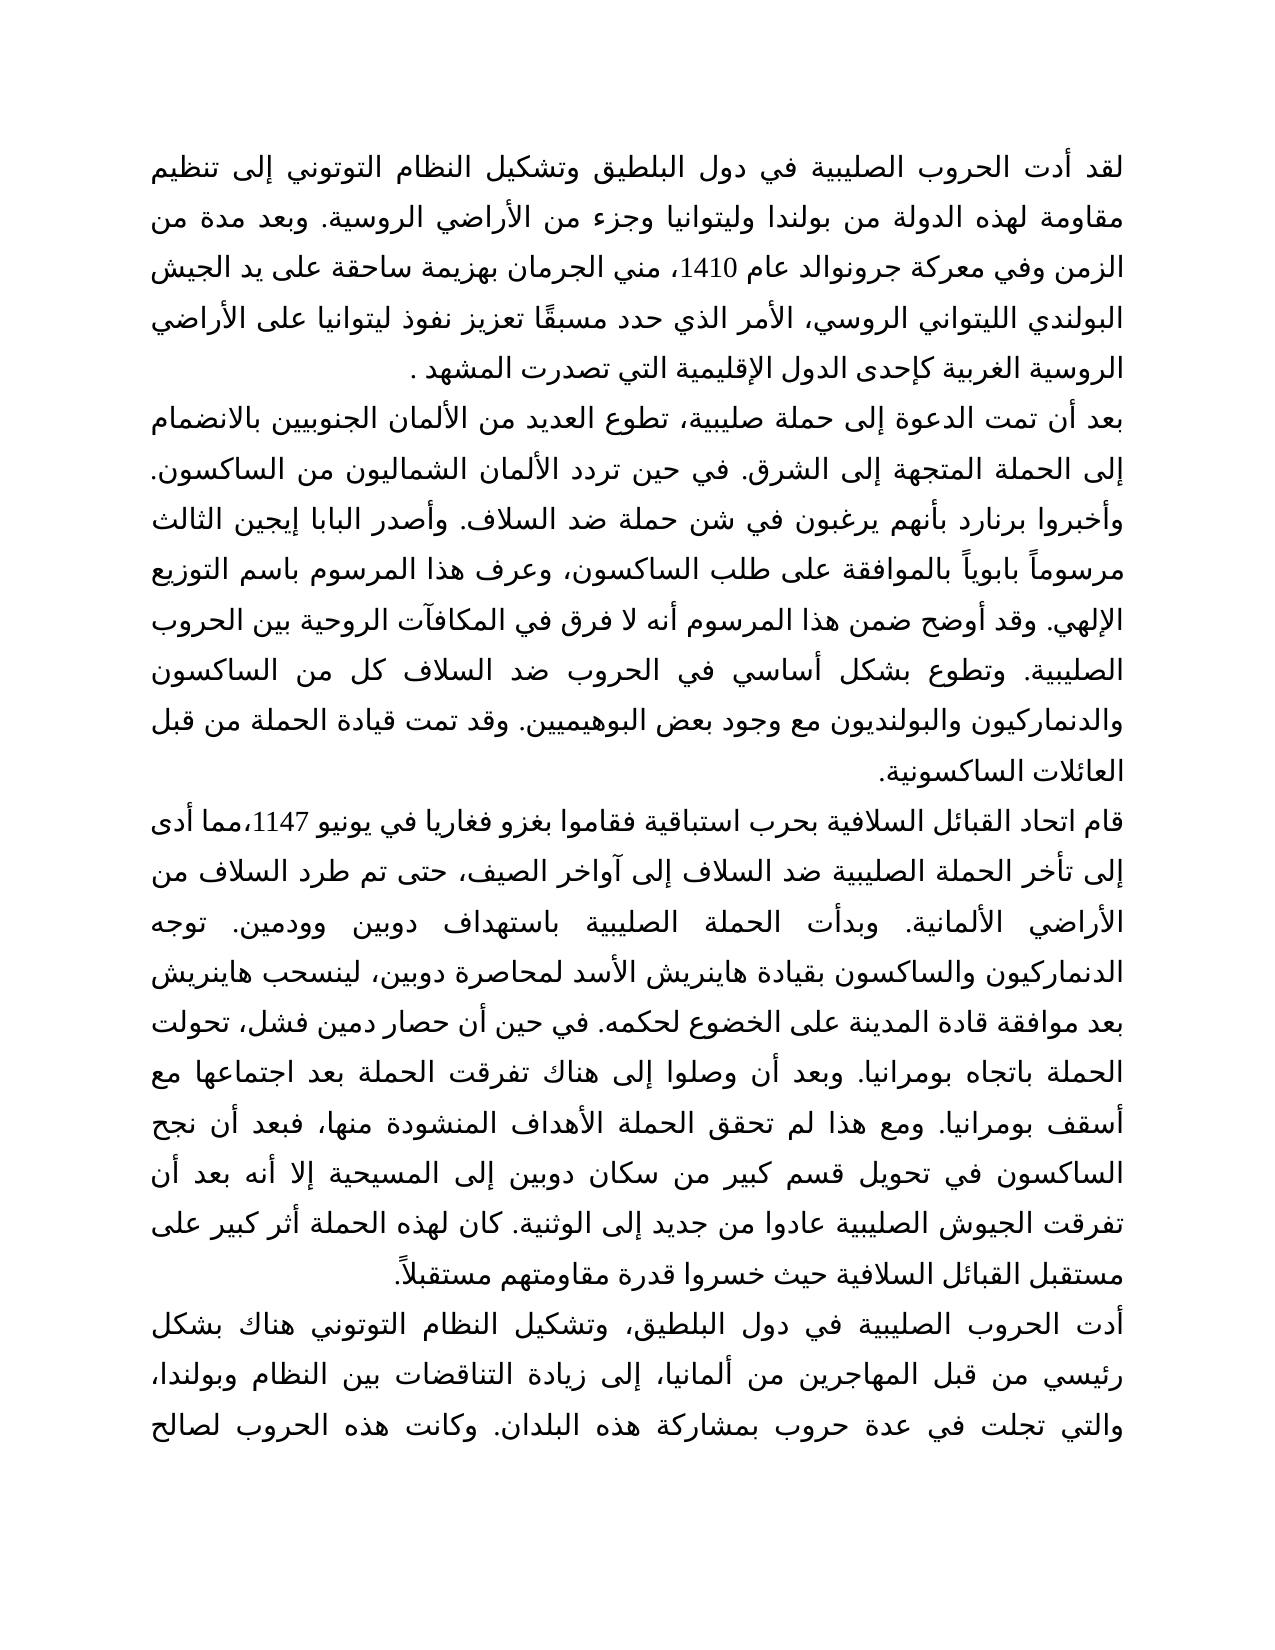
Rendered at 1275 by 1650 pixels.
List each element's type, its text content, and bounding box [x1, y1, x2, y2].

text قام اتحاد القبائل السلافية بحرب استباقية فقاموا بغزو فغاريا في يونيو 1147،مما أدى إلى تأخر الحملة الصليبية ضد السلاف إلى آواخر الصيف، حتى تم طرد السلاف من الأراضي الألمانية. وبدأت الحملة الصليبية باستهداف دوبين وودمين. توجه الدنماركيون والساكسون بقيادة هاينريش الأسد لمحاصرة دوبين، لينسحب هاينريش بعد موافقة قادة المدينة على الخضوع لحكمه. في حين أن حصار دمين فشل، تحولت الحملة باتجاه بومرانيا. وبعد أن وصلوا إلى هناك تفرقت الحملة بعد اجتماعها مع أسقف بومرانيا. ومع هذا لم تحقق الحملة الأهداف المنشودة منها، فبعد أن نجح الساكسون في تحويل قسم كبير من سكان دوبين إلى المسيحية إلا أنه بعد أن تفرقت الجيوش الصليبية عادوا من جديد إلى الوثنية. كان لهذه الحملة أثر كبير على مستقبل القبائل السلافية حيث خسروا قدرة مقاومتهم مستقبلاً. [150, 804, 1125, 1290]
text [150, 1307, 1125, 1441]
text لقد أدت الحروب الصليبية في دول البلطيق وتشكيل النظام التوتوني إلى تنظيم مقاومة لهذه الدولة من بولندا وليتوانيا وجزء من الأراضي الروسية. وبعد مدة من الزمن وفي معركة جرونوالد عام 1410، مني الجرمان بهزيمة ساحقة على يد الجيش البولندي الليتواني الروسي، الأمر الذي حدد مسبقًا تعزيز نفوذ ليتوانيا على الأراضي الروسية الغربية كإحدى الدول الإقليمية التي تصدرت المشهد . [150, 150, 1125, 385]
text بعد أن تمت الدعوة إلى حملة صليبية، تطوع العديد من الألمان الجنوبيين بالانضمام إلى الحملة المتجهة إلى الشرق. في حين تردد الألمان الشماليون من الساكسون. وأخبروا برنارد بأنهم يرغبون في شن حملة ضد السلاف. وأصدر البابا إيجين الثالث مرسوماً بابوياً بالموافقة على طلب الساكسون، وعرف هذا المرسوم باسم التوزيع الإلهي. وقد أوضح ضمن هذا المرسوم أنه لا فرق في المكافآت الروحية بين الحروب الصليبية. وتطوع بشكل أساسي في الحروب ضد السلاف كل من الساكسون والدنماركيون والبولنديون مع وجود بعض البوهيميين. وقد تمت قيادة الحملة من قبل العائلات الساكسونية. [150, 402, 1125, 787]
